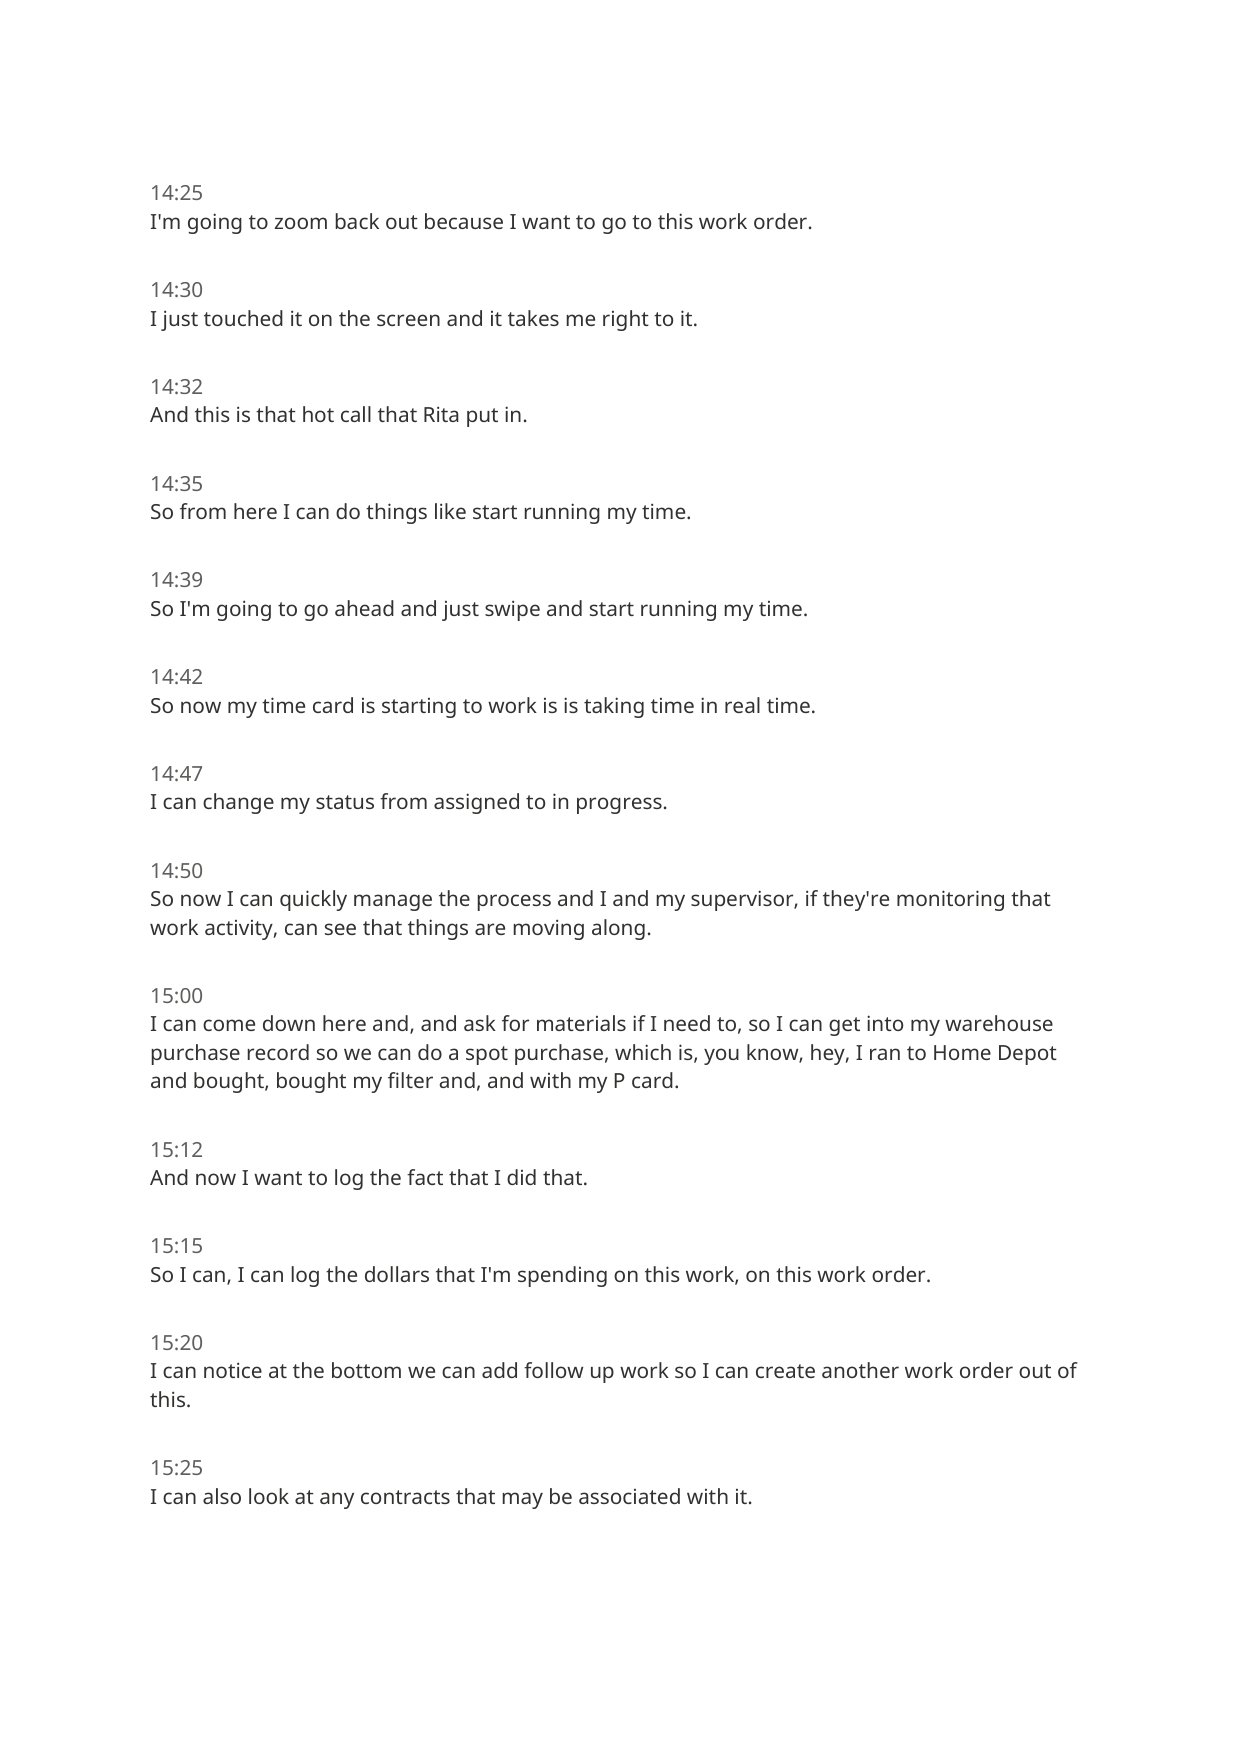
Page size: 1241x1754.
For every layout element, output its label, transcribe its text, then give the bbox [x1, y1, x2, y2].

text 15:00 I can come down here and, and ask for materials if I need to, so I can get into my warehouse purchase record so we can do a spot purchase, which is, you know, hey, I ran to Home Depot and bought, bought my filter and, and with my P card. [150, 953, 1090, 1095]
text 14:50 So now I can quickly manage the process and I and my supervisor, if they're monitoring that work activity, can see that things are moving along. [150, 827, 1090, 941]
text 14:32 And this is that hot call that Rita put in. [150, 343, 1090, 429]
text 15:15 So I can, I can log the dollars that I'm spending on this work, on this work order. [150, 1203, 1090, 1288]
text 14:47 I can change my status from assigned to in progress. [150, 731, 1090, 816]
text 14:35 So from here I can do things like start running my time. [150, 440, 1090, 526]
text 14:25 I'm going to zoom back out because I want to go to this work order. [150, 150, 1090, 235]
text 14:42 So now my time card is starting to work is is taking time in real time. [150, 634, 1090, 719]
text 15:25 I can also look at any contracts that may be associated with it. [150, 1425, 1090, 1510]
text 15:12 And now I want to log the fact that I did that. [150, 1106, 1090, 1192]
text 14:39 So I'm going to go ahead and just swipe and start running my time. [150, 537, 1090, 622]
text 14:30 I just touched it on the screen and it takes me right to it. [150, 247, 1090, 332]
text 15:20 I can notice at the bottom we can add follow up work so I can create another work order out of this. [150, 1300, 1090, 1413]
